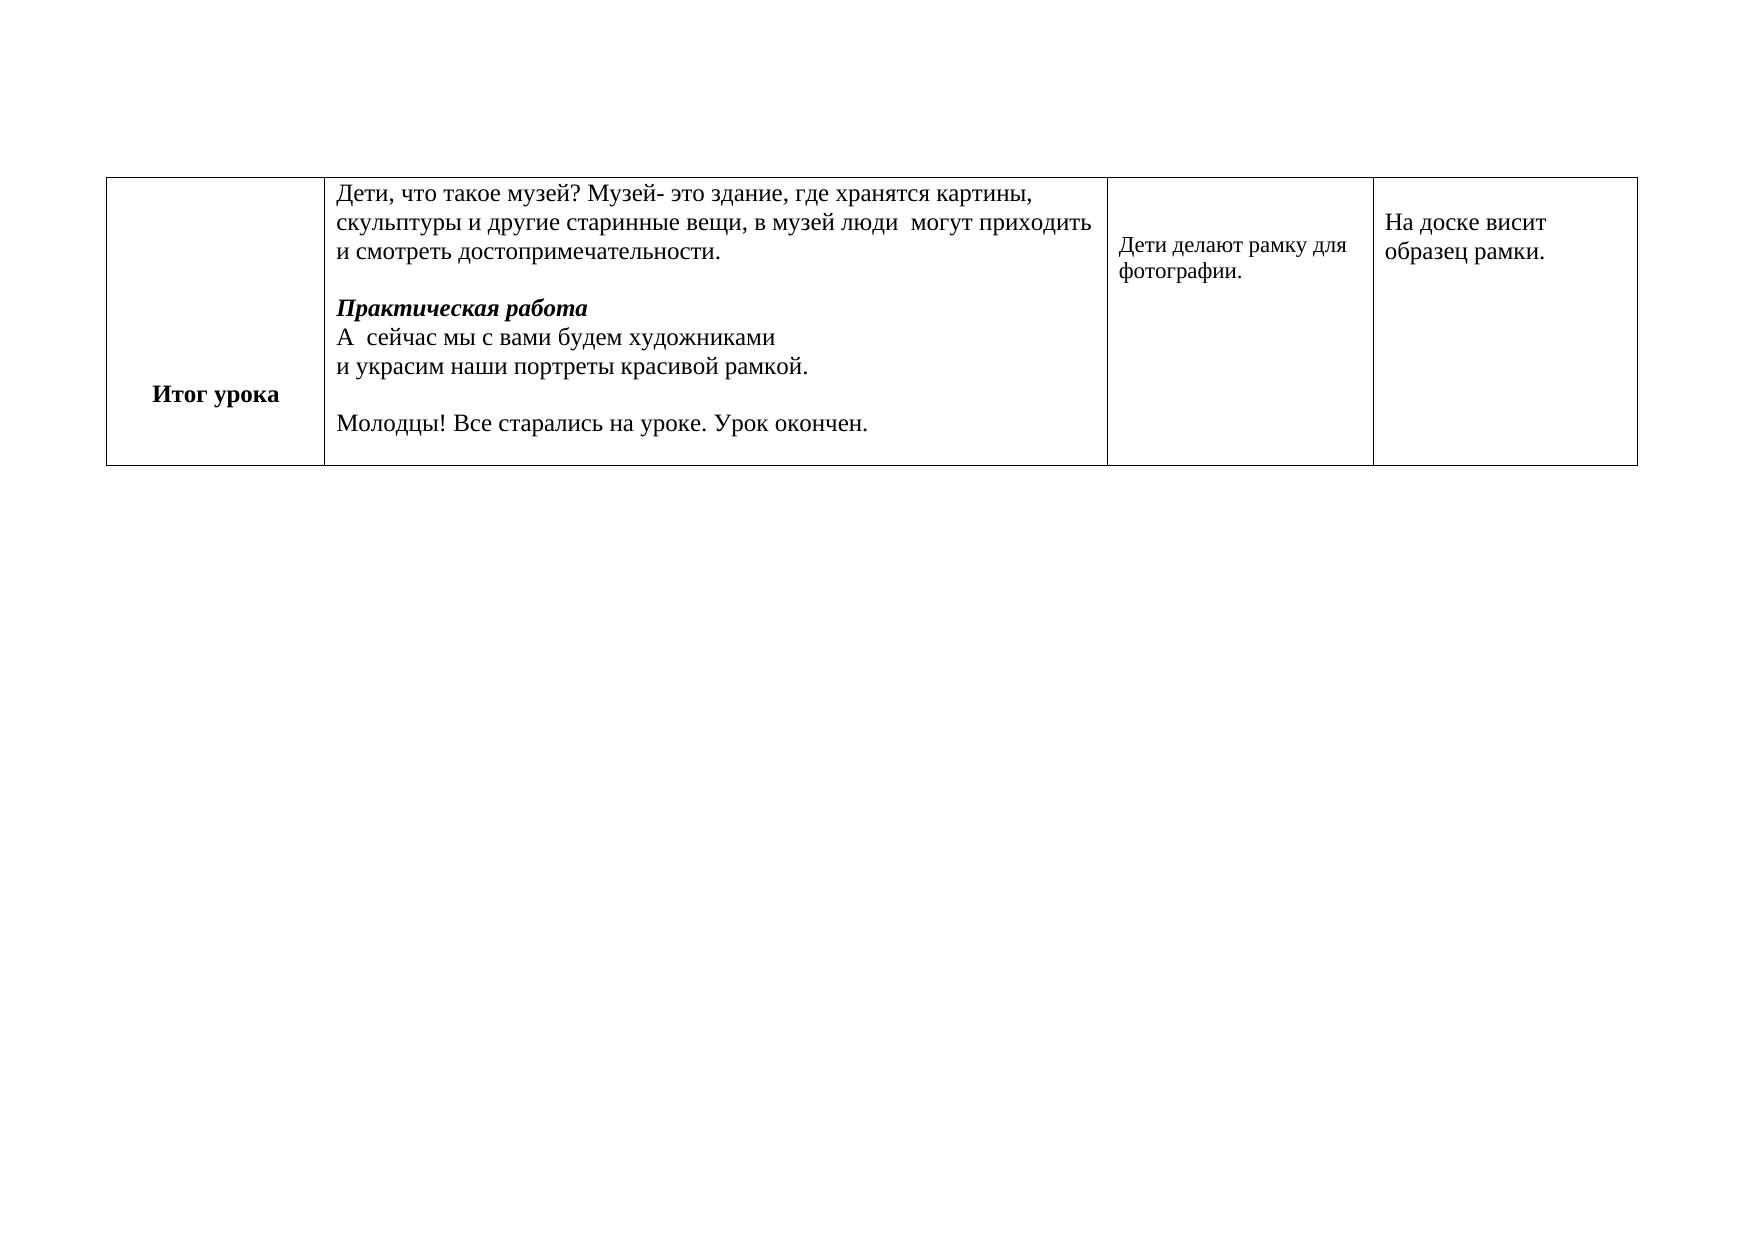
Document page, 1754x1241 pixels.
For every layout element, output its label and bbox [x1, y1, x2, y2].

table_cell [1108, 178, 1373, 465]
table_cell [1374, 178, 1637, 465]
table_cell [325, 178, 1107, 465]
table_cell [107, 178, 324, 465]
